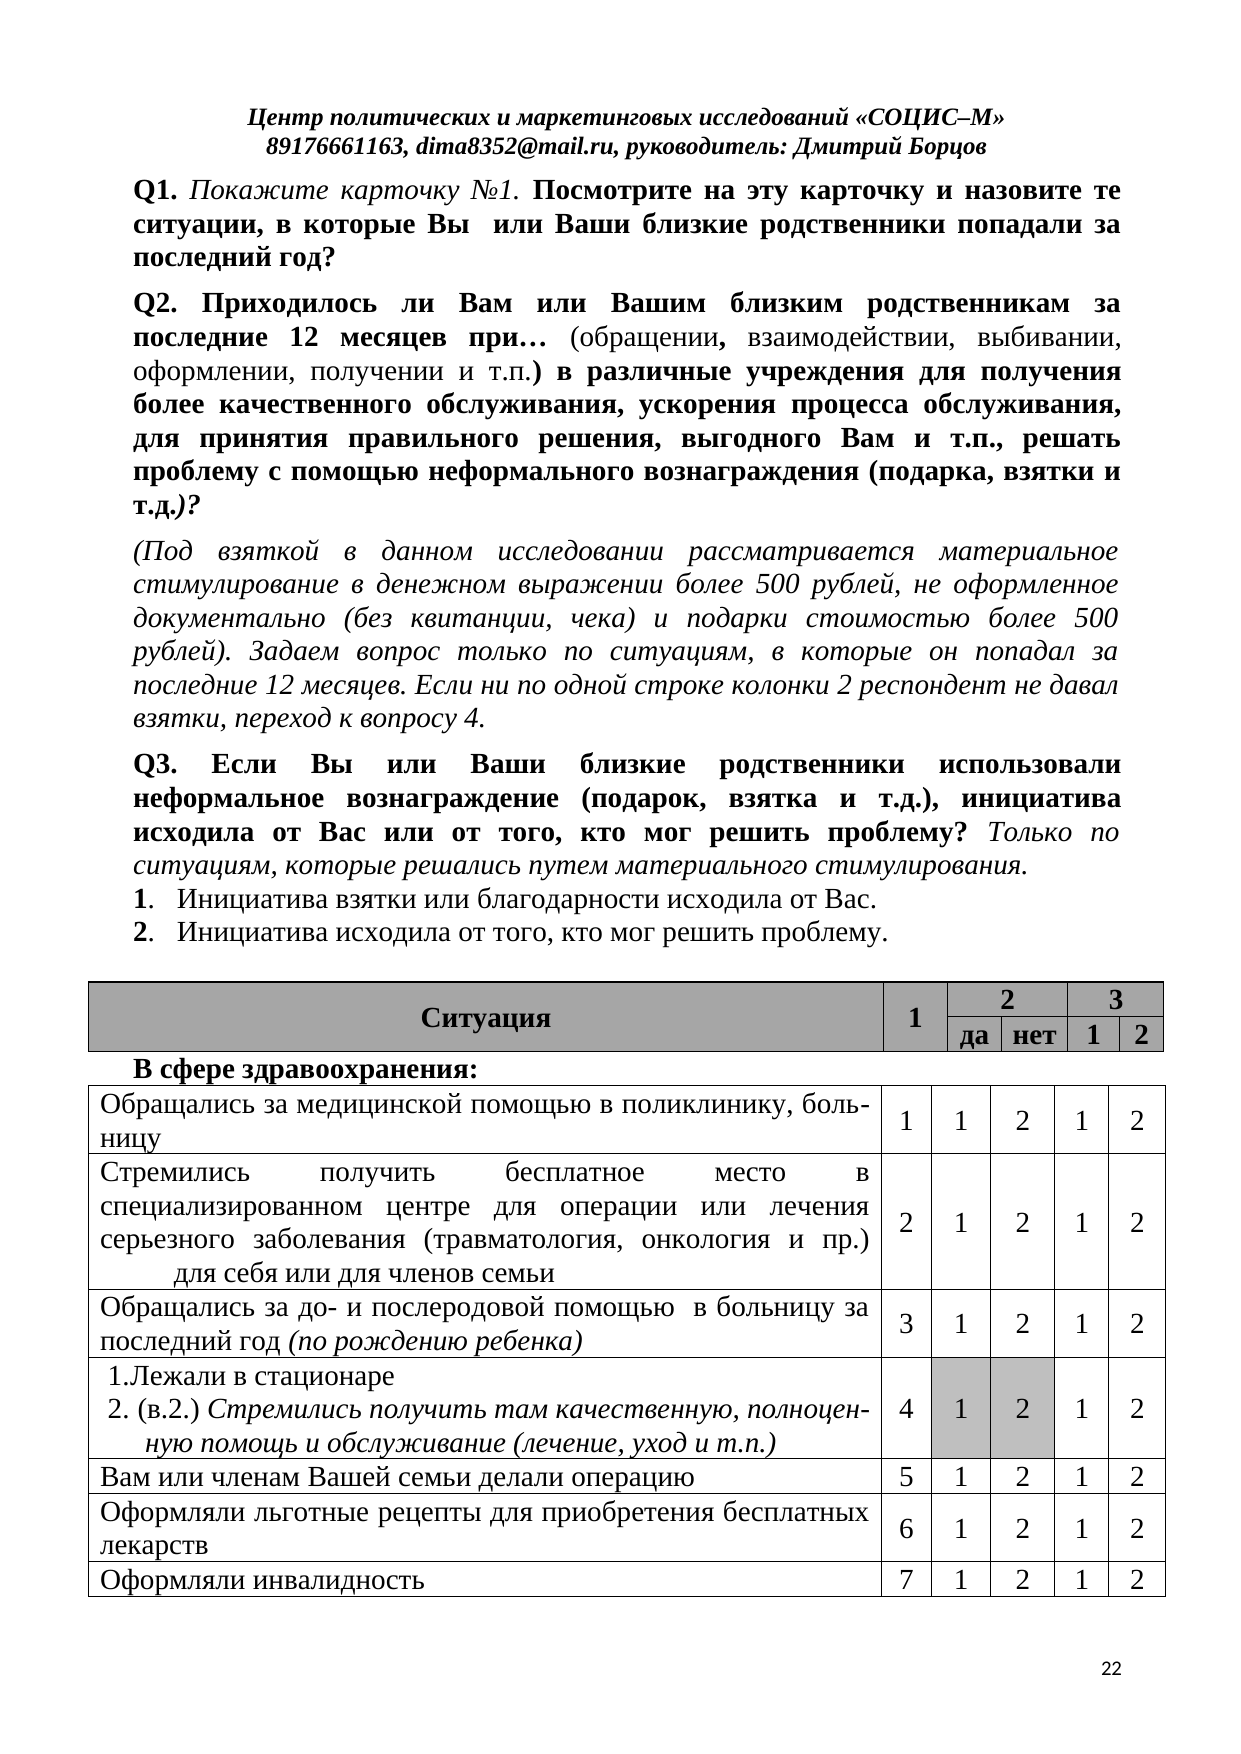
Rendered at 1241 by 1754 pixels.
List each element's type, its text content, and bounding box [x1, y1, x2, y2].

table_header 2 [991, 1086, 1054, 1153]
table_cell 2 [882, 1154, 931, 1288]
table_cell 1 [1055, 1494, 1108, 1561]
table_cell 2 [991, 1494, 1054, 1561]
table_header 3 [1068, 983, 1163, 1016]
table_cell 1 [1055, 1290, 1108, 1357]
table_cell 2 [991, 1154, 1054, 1288]
table_cell Обращались за до- и послеродовой помощью в больницу за последний год (по рождению ребенка) [89, 1290, 881, 1357]
table_cell 4 [882, 1358, 931, 1458]
table_cell Вам или членам Вашей семьи делали операцию [89, 1459, 881, 1493]
table_header Ситуация [89, 983, 883, 1051]
table_cell 2 [1109, 1494, 1165, 1561]
table_header 1 [882, 1086, 931, 1153]
table_cell 1 [932, 1154, 990, 1288]
table_cell 1 [932, 1562, 990, 1596]
text 2. Инициатива исходила от того, кто мог решить проблему. [133, 914, 1122, 948]
table_cell 2 [991, 1459, 1054, 1493]
text Q3. Если Вы или Ваши близкие родственники использовали неформальное вознаграждение (подарок, взятка и т.д.), инициатива исходила от Вас или от того, кто мог решить проблему? Только по ситуациям, которые решались путем материального стимулирования. [133, 747, 1122, 881]
table_cell 1 [1055, 1154, 1108, 1288]
table_cell 2 [1109, 1290, 1165, 1357]
table_cell 2 [991, 1562, 1054, 1596]
table_cell 2 [1109, 1562, 1165, 1596]
text Q1. Покажите карточку №1. Посмотрите на эту карточку и назовите те ситуации, в которые Вы или Ваши близкие родственники попадали за последний год? [133, 172, 1122, 273]
table_header 1 [884, 983, 947, 1051]
table_cell Оформляли льготные рецепты для приобретения бесплатных лекарств [89, 1494, 881, 1561]
table_cell 6 [882, 1494, 931, 1561]
table_cell Стремились получить бесплатное место в специализированном центре для операции или лечения серьезного заболевания (травматология, онкология и пр.) для себя или для членов семьи [89, 1154, 881, 1288]
table_cell 1 [932, 1358, 990, 1458]
table_cell 1 [932, 1290, 990, 1357]
table_cell 2 [1120, 1017, 1163, 1051]
table_cell 1 [1055, 1459, 1108, 1493]
table_header 1 [932, 1086, 990, 1153]
table_cell 2 [991, 1290, 1054, 1357]
table_cell 1 [1068, 1017, 1119, 1051]
text В сфере здравоохранения: [133, 1052, 1122, 1085]
table_cell 2 [1109, 1358, 1165, 1458]
table_header 2 [1109, 1086, 1165, 1153]
text 1. Инициатива взятки или благодарности исходила от Вас. [133, 881, 1122, 914]
table_header 2 [948, 983, 1067, 1016]
table_cell Лежали в стационаре (в.2.) Стремились получить там качественную, полноценную помощь и обслуживание (лечение, уход и т.п.) [89, 1358, 881, 1458]
table_cell нет [1002, 1017, 1067, 1051]
table_cell 1 [1055, 1358, 1108, 1458]
table_header Обращались за медицинской помощью в поликлинику, больницу [89, 1086, 881, 1153]
table_cell 1 [932, 1494, 990, 1561]
text Q2. Приходилось ли Вам или Вашим близким родственникам за последние 12 месяцев при… (обращении, взаимодействии, выбивании, оформлении, получении и т.п.) в различные учреждения для получения более качественного обслуживания, ускорения процесса обслуживания, для принятия правильного решения, выгодного Вам и т.п., решать проблему с помощью неформального вознаграждения (подарка, взятки и т.д.)? [133, 286, 1122, 520]
table_cell да [948, 1017, 1001, 1051]
table_cell 3 [882, 1290, 931, 1357]
table_cell 5 [882, 1459, 931, 1493]
table_cell 2 [1109, 1154, 1165, 1288]
table_cell 2 [1109, 1459, 1165, 1493]
table_cell Оформляли инвалидность [89, 1562, 881, 1596]
table_cell 1 [932, 1459, 990, 1493]
table_cell 2 [991, 1358, 1054, 1458]
table_cell 1 [1055, 1562, 1108, 1596]
table_cell 7 [882, 1562, 931, 1596]
table_header 1 [1055, 1086, 1108, 1153]
text (Под взяткой в данном исследовании рассматривается материальное стимулирование в денежном выражении более 500 рублей, не оформленное документально (без квитанции, чека) и подарки стоимостью более 500 рублей). Задаем вопрос только по ситуациям, в которые он попадал за последние 12 месяцев. Если ни по одной строке колонки 2 респондент не давал взятки, переход к вопросу 4. [133, 533, 1122, 734]
